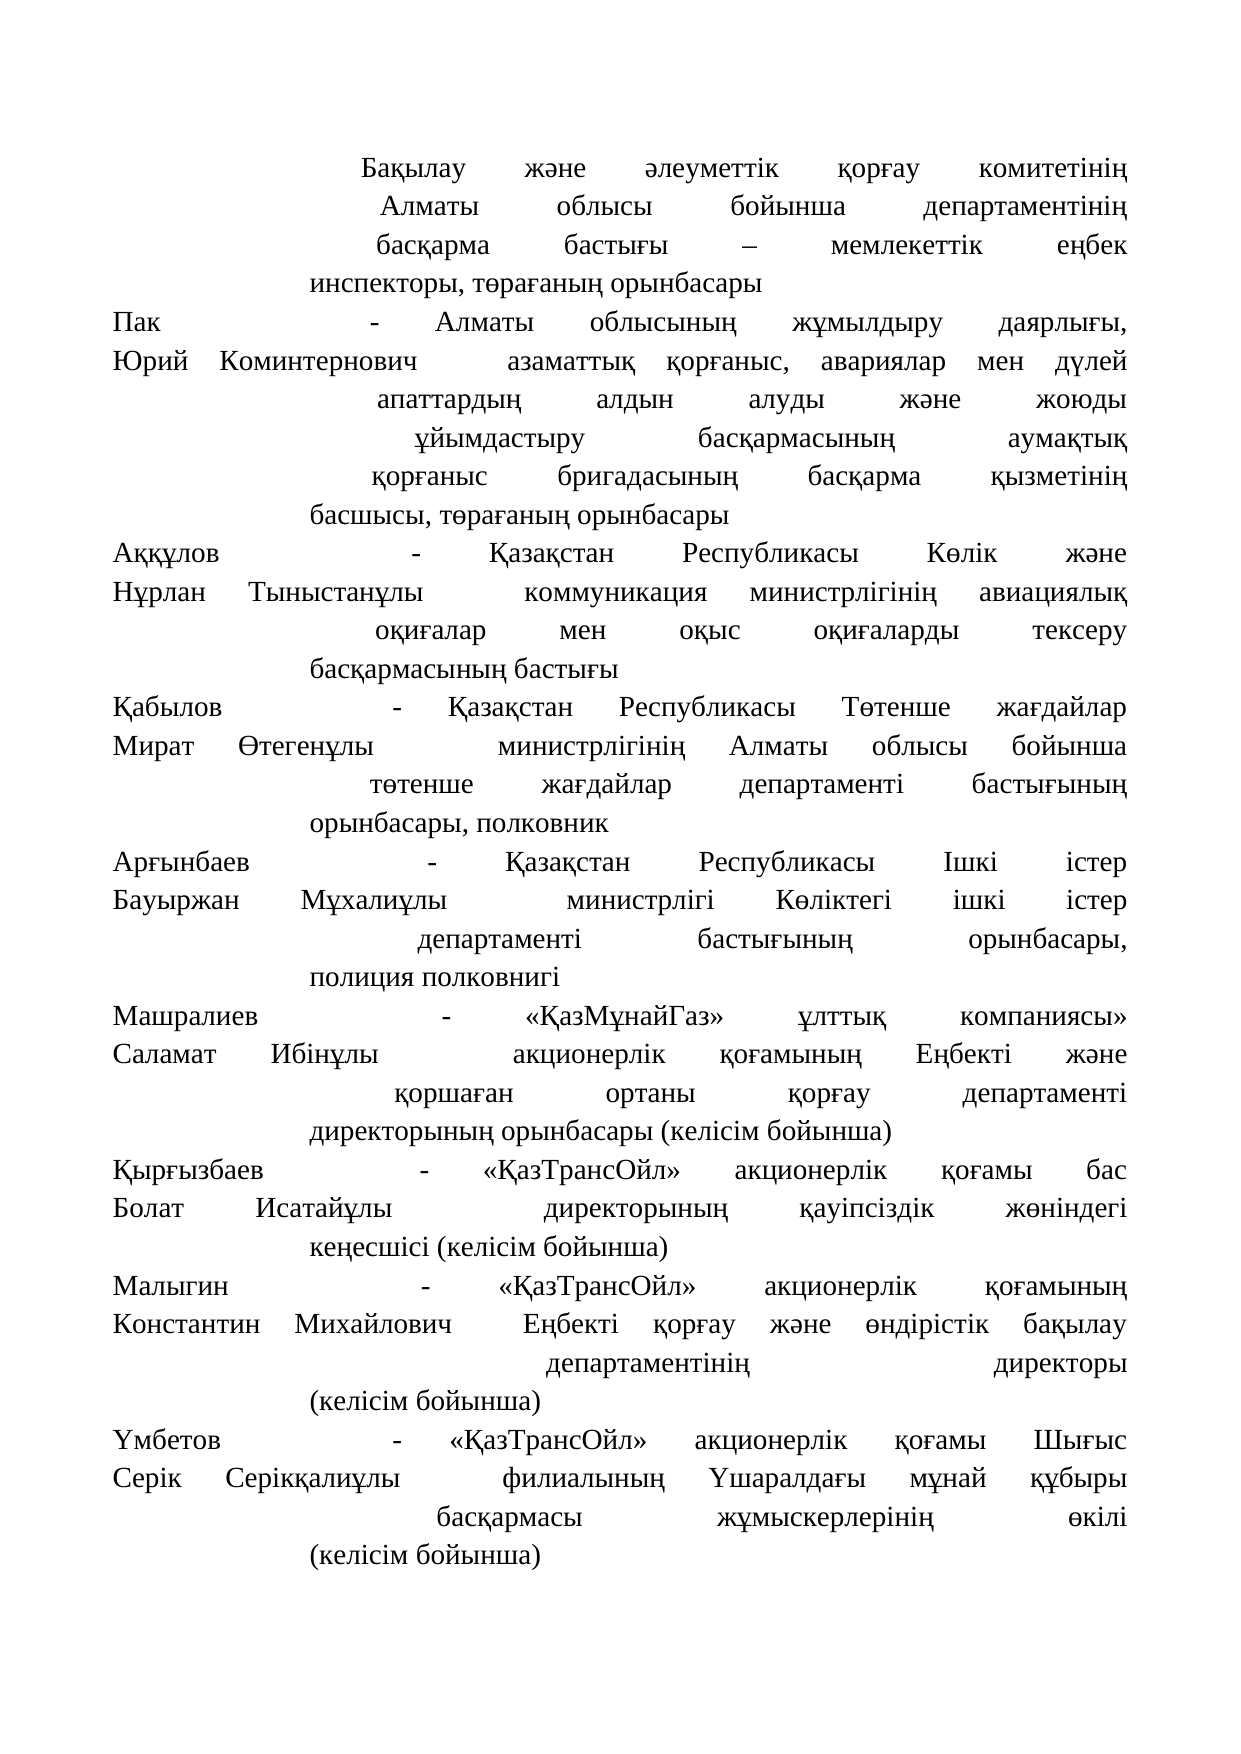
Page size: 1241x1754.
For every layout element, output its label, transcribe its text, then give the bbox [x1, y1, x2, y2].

text Үмбетов - «ҚазТрансОйл» акционерлік қоғамы Шығыс Серік Серікқалиұлы филиалының Үшаралдағы мұнай құбыры басқармасы жұмыскерлерінің өкілі (келісім бойынша) [112, 1422, 1128, 1571]
text Арғынбаев - Қазақстан Республикасы Iшкi iстер Бауыржан Мұхалиұлы министрлiгi Көліктегі ішкі істер департаменті бастығының орынбасары, полиция полковнигі [112, 844, 1128, 993]
text Аққұлов - Қазақстан Республикасы Көлiк және Нұрлан Тыныстанұлы коммуникация министрлiгiнiң авиациялық оқиғалар мен оқыс оқиғаларды тексеру басқармасының бастығы [112, 535, 1128, 684]
text Қырғызбаев - «ҚазТрансОйл» акционерлік қоғамы бас Болат Исатайұлы директорының қауіпсіздік жөніндегі кеңесшісі (келісім бойынша) [112, 1152, 1128, 1263]
text Пак - Алматы облысының жұмылдыру даярлығы, Юрий Коминтернович азаматтық қорғаныс, авариялар мен дүлей апаттардың алдын алуды және жоюды ұйымдастыру басқармасының аумақтық қорғаныс бригадасының басқарма қызметінің басшысы, төрағаның орынбасары [112, 304, 1128, 530]
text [112, 150, 1128, 299]
text Машралиев - «ҚазМұнайГаз» ұлттық компаниясы» Саламат Ибінұлы акционерлік қоғамының Еңбекті және қоршаған ортаны қорғау департаменті директорының орынбасары (келісім бойынша) [112, 998, 1128, 1147]
text Қабылов - Қазақстан Республикасы Төтенше жағдайлар Мират Өтегенұлы министрлiгiнің Алматы облысы бойынша төтенше жағдайлар департаментi бастығының орынбасары, полковник [112, 689, 1128, 839]
text Малыгин - «ҚазТрансОйл» акционерлік қоғамының Константин Михайлович Еңбекті қорғау және өндірістік бақылау департаментінің директоры (келісім бойынша) [112, 1268, 1128, 1417]
